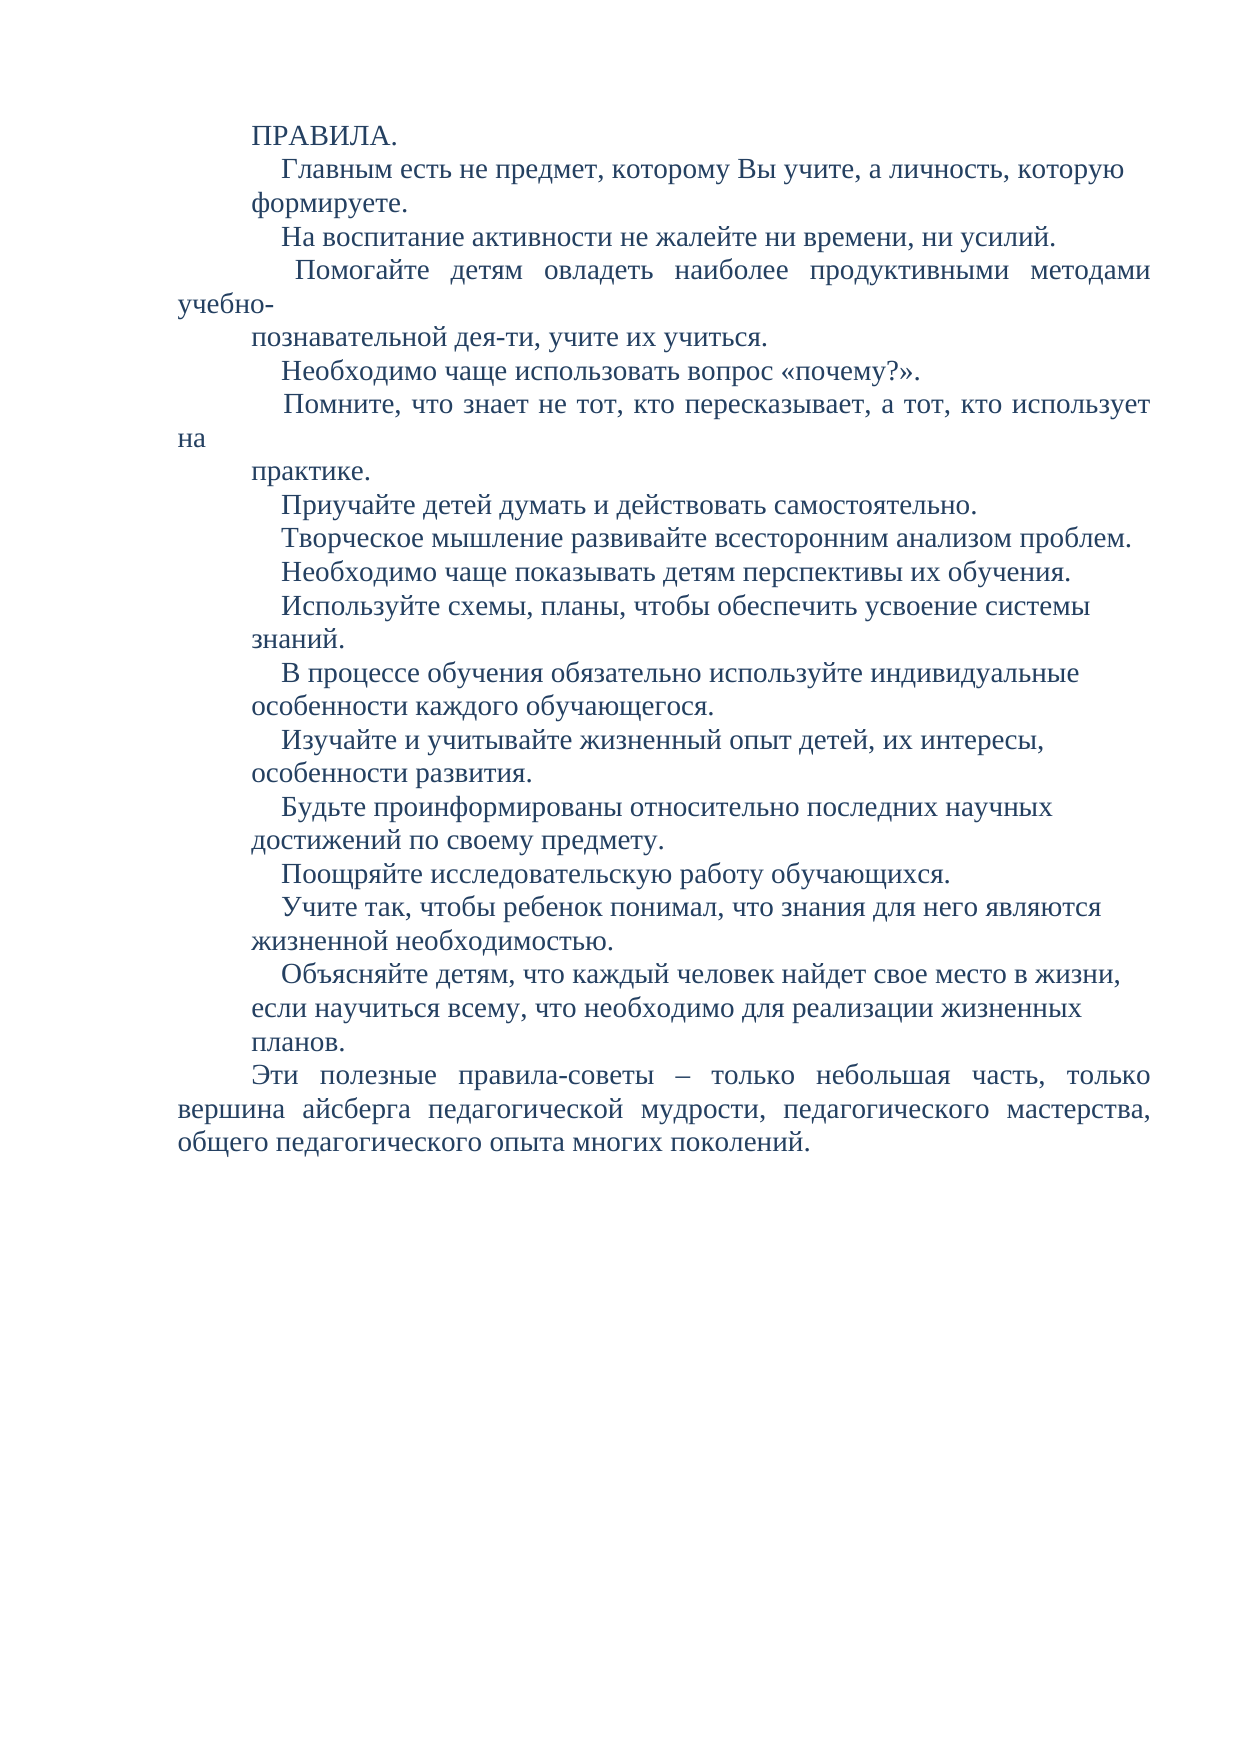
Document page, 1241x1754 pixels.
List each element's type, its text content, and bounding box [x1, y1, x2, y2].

text  Учите так, чтобы ребенок понимал, что знания для него являются [177, 889, 1152, 923]
text  Творческое мышление развивайте всесторонним анализом проблем. [177, 521, 1152, 554]
text  Объясняйте детям, что каждый человек найдет свое место в жизни, [177, 957, 1152, 990]
text особенности развития. [177, 755, 1152, 789]
text планов. [177, 1024, 1152, 1057]
text жизненной необходимостью. [177, 923, 1152, 957]
text  Необходимо чаще использовать вопрос «почему?». [177, 353, 1152, 386]
text  Помогайте детям овладеть наиболее продуктивными методами учебно- [177, 252, 1152, 319]
text  Будьте проинформированы относительно последних научных [177, 789, 1152, 822]
text достижений по своему предмету. [177, 822, 1152, 856]
text  Необходимо чаще показывать детям перспективы их обучения. [177, 554, 1152, 588]
text  Приучайте детей думать и действовать самостоятельно. [177, 487, 1152, 521]
text ПРАВИЛА. [177, 118, 1152, 152]
text формируете. [177, 185, 1152, 219]
text  Используйте схемы, планы, чтобы обеспечить усвоение системы [177, 588, 1152, 621]
text  Главным есть не предмет, которому Вы учите, а личность, которую [177, 152, 1152, 185]
text особенности каждого обучающегося. [177, 688, 1152, 722]
text  Поощряйте исследовательскую работу обучающихся. [177, 856, 1152, 889]
text Эти полезные правила-советы – только небольшая часть, только вершина айсберга педагогической мудрости, педагогического мастерства, общего педагогического опыта многих поколений. [177, 1057, 1152, 1158]
text  Изучайте и учитывайте жизненный опыт детей, их интересы, [177, 722, 1152, 755]
text знаний. [177, 621, 1152, 655]
text практике. [177, 453, 1152, 487]
text если научиться всему, что необходимо для реализации жизненных [177, 990, 1152, 1024]
text  В процессе обучения обязательно используйте индивидуальные [177, 655, 1152, 688]
text  На воспитание активности не жалейте ни времени, ни усилий. [177, 219, 1152, 252]
text познавательной дея-ти, учите их учиться. [177, 319, 1152, 353]
text  Помните, что знает не тот, кто пересказывает, а тот, кто использует на [177, 386, 1152, 453]
